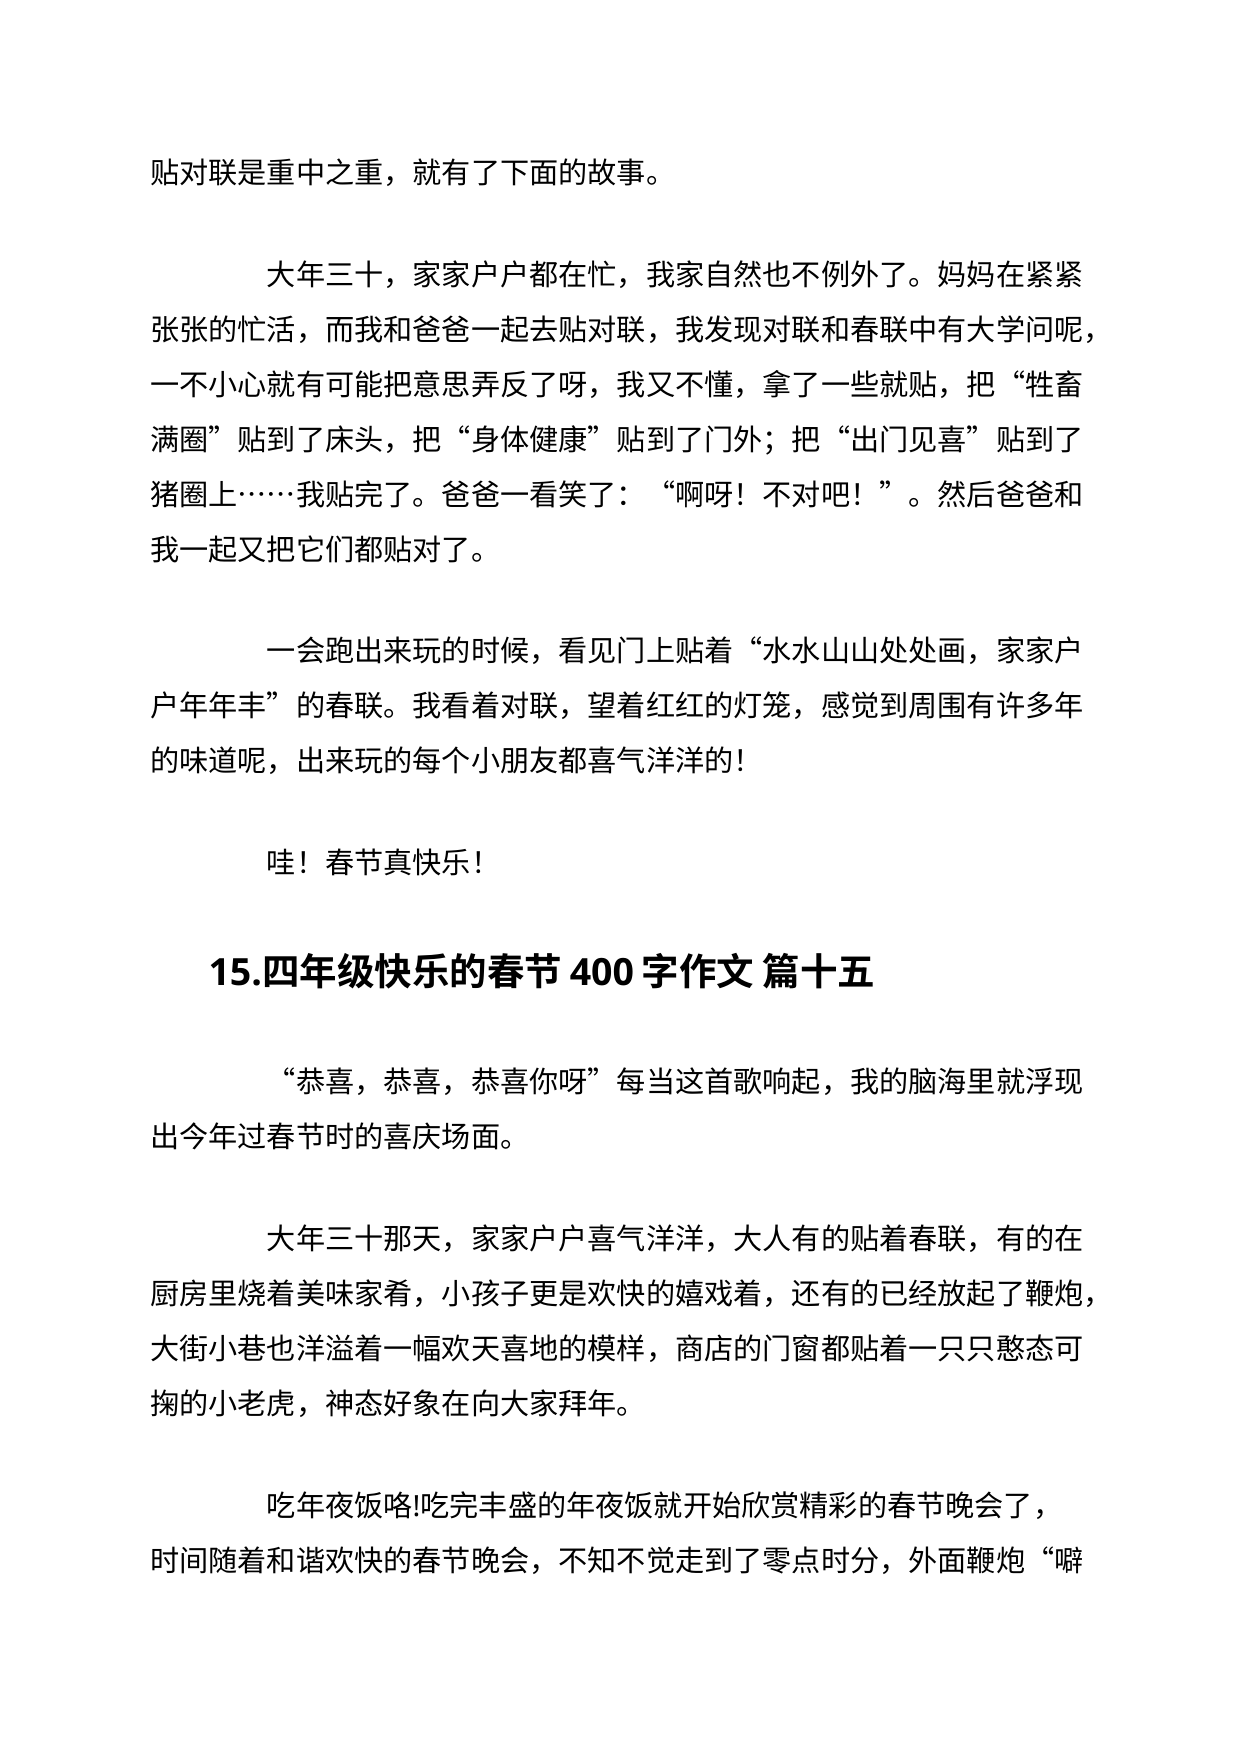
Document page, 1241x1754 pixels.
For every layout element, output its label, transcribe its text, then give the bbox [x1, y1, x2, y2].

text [150, 1482, 1090, 1579]
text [150, 150, 1090, 192]
text 大年三十那天，家家户户喜气洋洋，大人有的贴着春联，有的在厨房里烧着美味家肴，小孩子更是欢快的嬉戏着，还有的已经放起了鞭炮，大街小巷也洋溢着一幅欢天喜地的模样，商店的门窗都贴着一只只憨态可掬的小老虎，神态好象在向大家拜年。 [150, 1216, 1090, 1423]
text “恭喜，恭喜，恭喜你呀”每当这首歌响起，我的脑海里就浮现出今年过春节时的喜庆场面。 [150, 1059, 1090, 1156]
text 哇！春节真快乐！ [150, 839, 1090, 882]
text 大年三十，家家户户都在忙，我家自然也不例外了。妈妈在紧紧张张的忙活，而我和爸爸一起去贴对联，我发现对联和春联中有大学问呢，一不小心就有可能把意思弄反了呀，我又不懂，拿了一些就贴，把“牲畜满圈”贴到了床头，把“身体健康”贴到了门外；把“出门见喜”贴到了猪圈上……我贴完了。爸爸一看笑了：“啊呀！不对吧！”。然后爸爸和我一起又把它们都贴对了。 [150, 252, 1090, 568]
text 一会跑出来玩的时候，看见门上贴着“水水山山处处画，家家户户年年丰”的春联。我看着对联，望着红红的灯笼，感觉到周围有许多年的味道呢，出来玩的每个小朋友都喜气洋洋的！ [150, 628, 1090, 780]
text 15.四年级快乐的春节400字作文 篇十五 [150, 941, 1090, 996]
